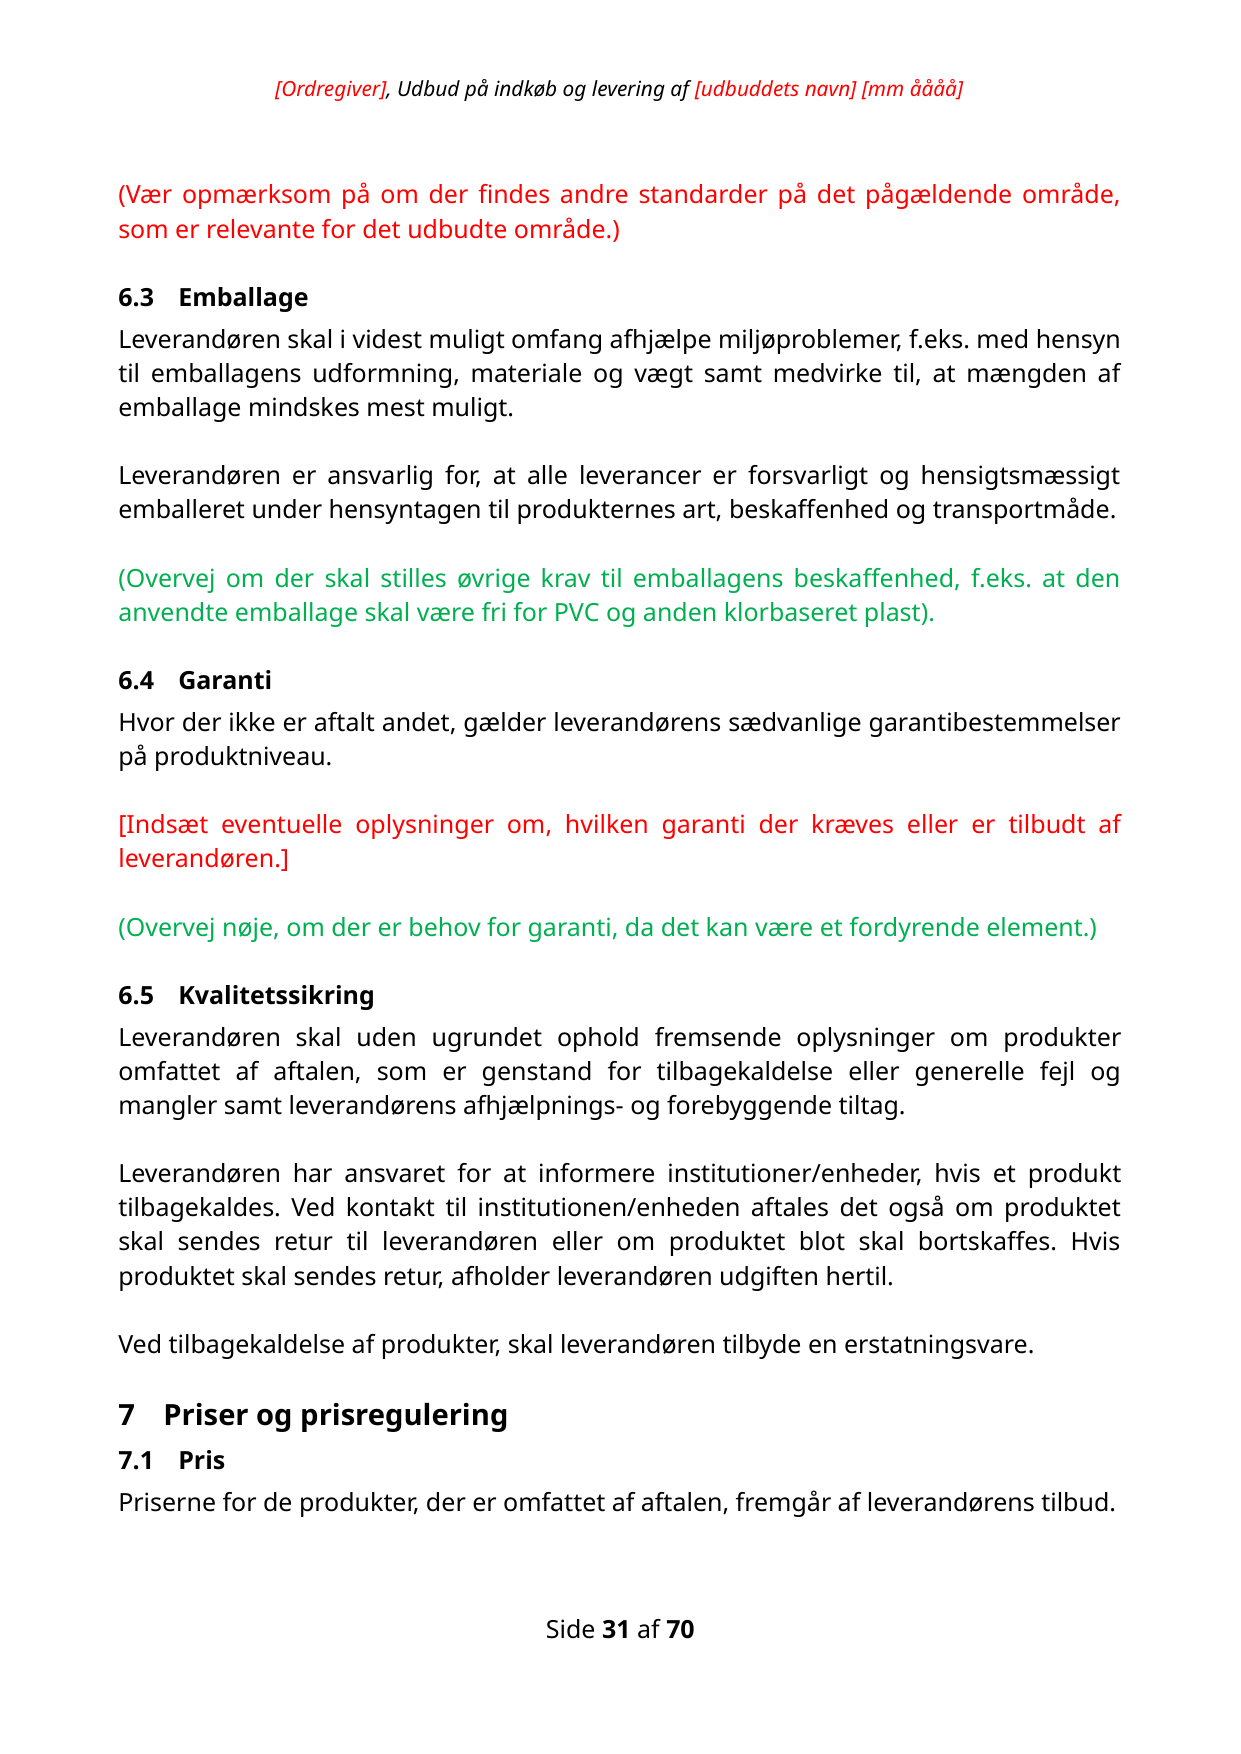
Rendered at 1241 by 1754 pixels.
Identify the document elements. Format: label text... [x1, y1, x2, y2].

text [Indsæt eventuelle oplysninger om, hvilken garanti der kræves eller er tilbudt af leverandøren.] [118, 807, 1122, 875]
text Leverandøren er ansvarlig for, at alle leverancer er forsvarligt og hensigtsmæssigt emballeret under hensyntagen til produkternes art, beskaffenhed og transportmåde. [118, 458, 1122, 526]
text (Overvej nøje, om der er behov for garanti, da det kan være et fordyrende element.) [118, 909, 1122, 943]
text Priserne for de produkter, der er omfattet af aftalen, fremgår af leverandørens tilbud. [118, 1485, 1122, 1519]
text Ved tilbagekaldelse af produkter, skal leverandøren tilbyde en erstatningsvare. [118, 1326, 1122, 1360]
text (Vær opmærksom på om der findes andre standarder på det pågældende område, som er relevante for det udbudte område.) [118, 177, 1122, 245]
subtitle Emballage [118, 279, 1122, 313]
text Leverandøren skal i videst muligt omfang afhjælpe miljøproblemer, f.eks. med hensyn til emballagens udformning, materiale og vægt samt medvirke til, at mængden af emballage mindskes mest muligt. [118, 322, 1122, 424]
text Leverandøren har ansvaret for at informere institutioner/enheder, hvis et produkt tilbagekaldes. Ved kontakt til institutionen/enheden aftales det også om produktet skal sendes retur til leverandøren eller om produktet blot skal bortskaffes. Hvis produktet skal sendes retur, afholder leverandøren udgiften hertil. [118, 1156, 1122, 1292]
subtitle Priser og prisregulering [118, 1394, 1122, 1434]
subtitle Pris [118, 1442, 1122, 1476]
text Leverandøren skal uden ugrundet ophold fremsende oplysninger om produkter omfattet af aftalen, som er genstand for tilbagekaldelse eller generelle fejl og mangler samt leverandørens afhjælpnings- og forebyggende tiltag. [118, 1020, 1122, 1122]
text (Overvej om der skal stilles øvrige krav til emballagens beskaffenhed, f.eks. at den anvendte emballage skal være fri for PVC og anden klorbaseret plast). [118, 560, 1122, 628]
subtitle Garanti [118, 662, 1122, 696]
text Hvor der ikke er aftalt andet, gælder leverandørens sædvanlige garantibestemmelser på produktniveau. [118, 705, 1122, 773]
subtitle Kvalitetssikring [118, 977, 1122, 1011]
